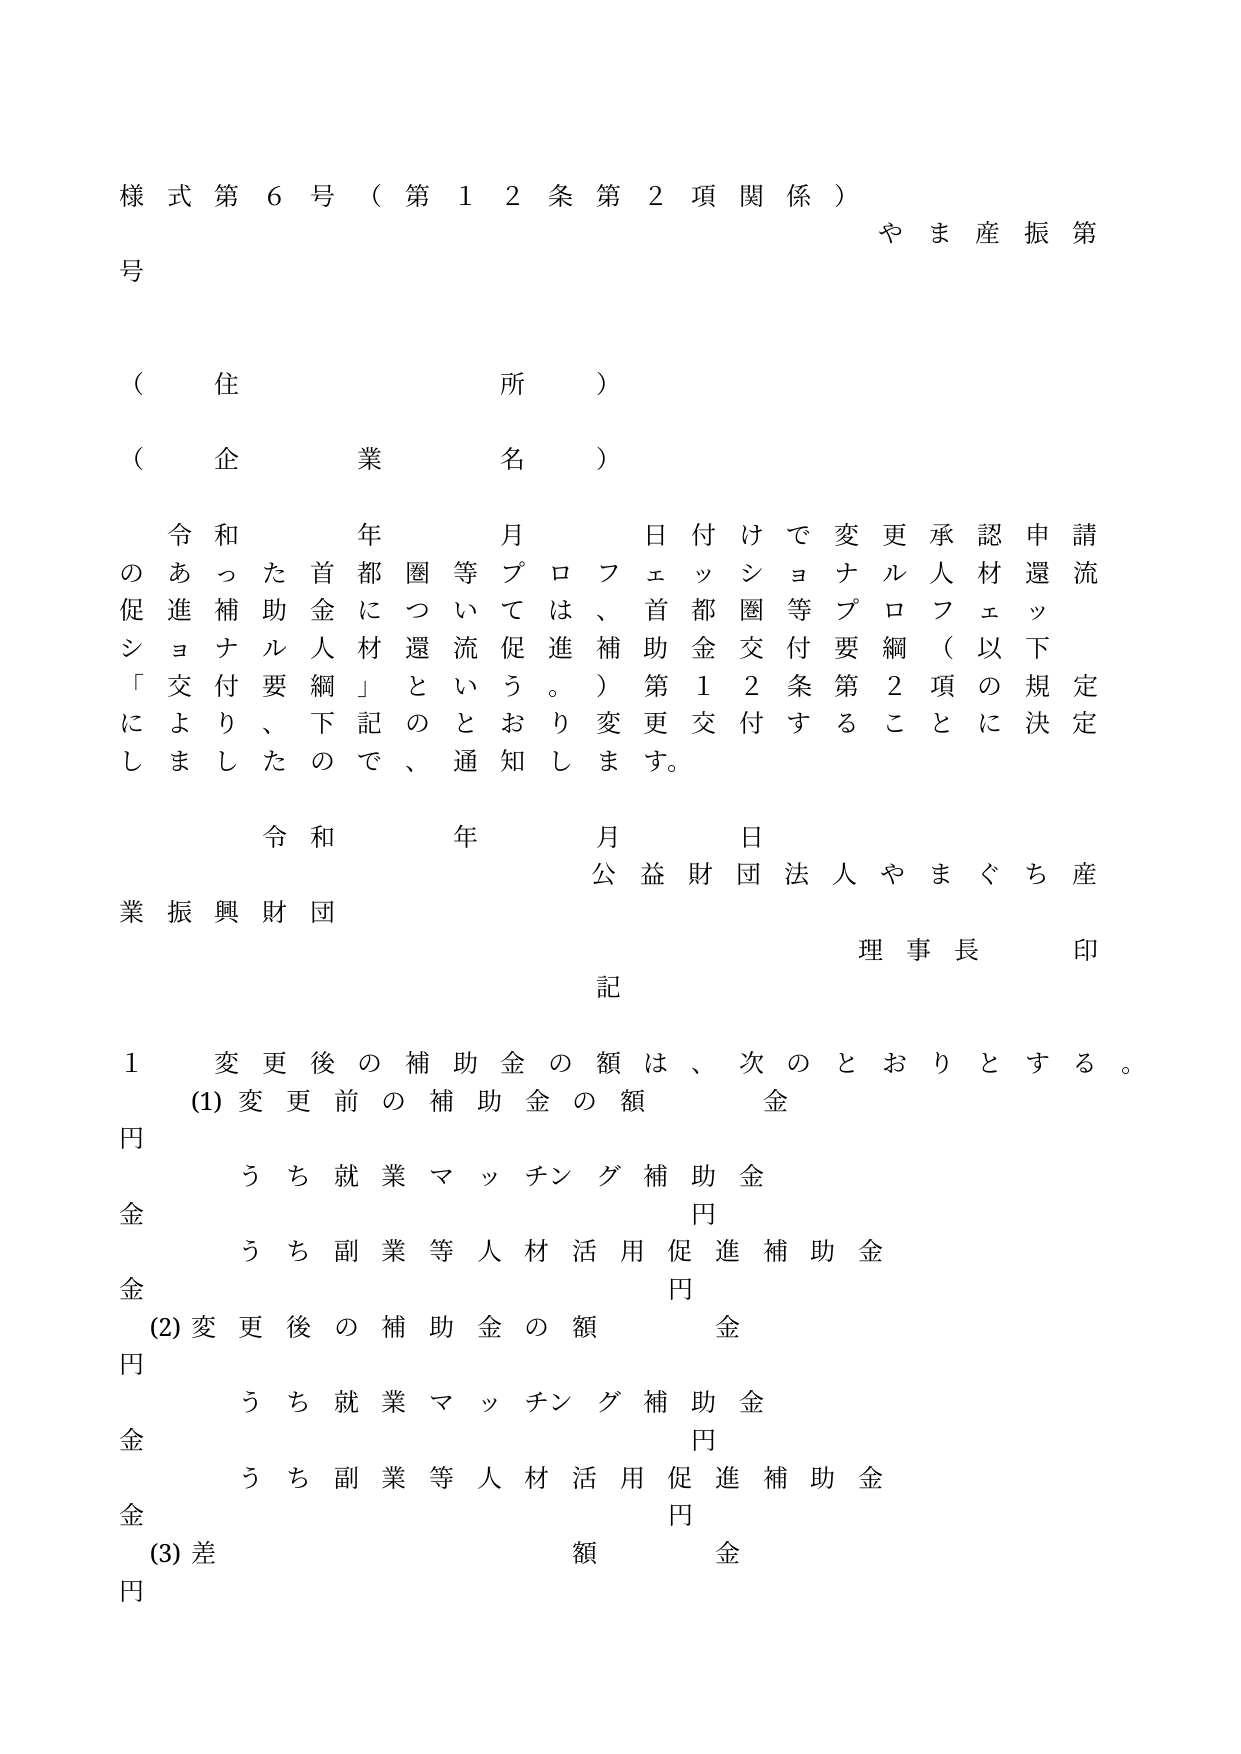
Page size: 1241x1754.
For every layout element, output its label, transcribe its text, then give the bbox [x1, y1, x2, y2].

text （ 企 業 名 ） [119, 402, 1121, 477]
text 令和 年 月 日 [119, 816, 1121, 854]
text 令和 年 月 日付けで変更承認申請のあった首都圏等プロフェッショナル人材還流促進補助金については、首都圏等プロフェッショナル人材還流促進補助金交付要綱（以下「交付要綱」という。）第１２条第２項の規定により、下記のとおり変更交付することに決定しましたので、通知します。 [119, 515, 1121, 779]
text （ 住 所 ） [119, 326, 1121, 402]
text １ 変更後の補助金の額は、次のとおりとする。 [119, 1043, 1121, 1080]
text (3) 差 額 金 円 [119, 1533, 1121, 1608]
text うち副業等人材活用促進補助金 金 円 [119, 1457, 1121, 1533]
text うち就業マッチング補助金 金 円 [119, 1382, 1121, 1457]
text 様式第６号（第１２条第２項関係） [119, 175, 1121, 213]
text 理事長 印 [119, 929, 1121, 967]
subtitle 記 [119, 967, 1121, 1005]
text うち就業マッチング補助金 金 円 [119, 1156, 1121, 1231]
text (2) 変更後の補助金の額 金 円 [119, 1307, 1121, 1382]
text 公益財団法人やまぐち産業振興財団 [119, 854, 1121, 929]
text (1) 変更前の補助金の額 金 円 [119, 1080, 1121, 1156]
text やま産振第 号 [119, 213, 1121, 288]
text うち副業等人材活用促進補助金 金 円 [119, 1231, 1121, 1307]
